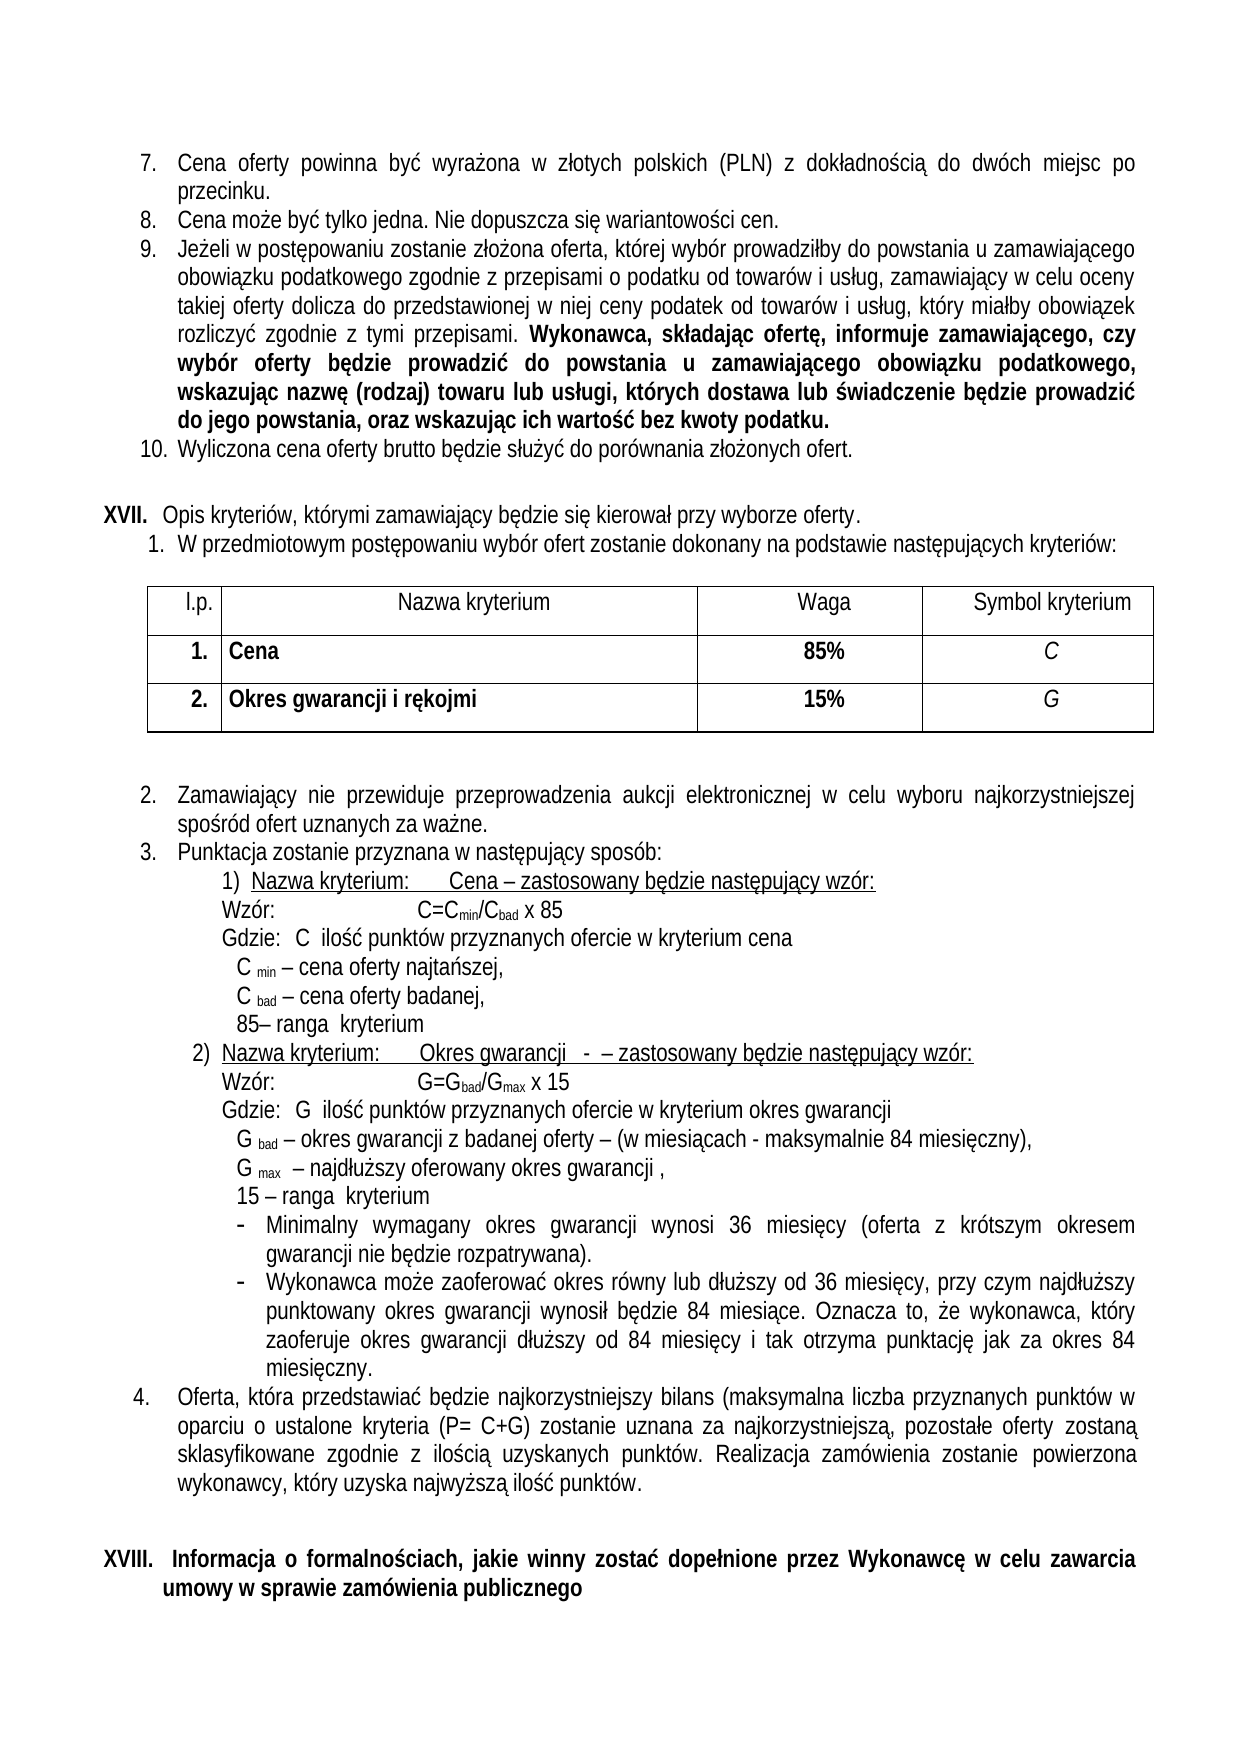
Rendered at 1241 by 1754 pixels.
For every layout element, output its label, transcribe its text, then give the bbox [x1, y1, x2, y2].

text 15 – ranga kryterium [148, 1181, 1137, 1210]
text 85– ranga kryterium [148, 1009, 1137, 1038]
list Informacja o formalnościach, jakie winny zostać dopełnione przez Wykonawcę w celu zawarcia umowy w sprawie zamówienia publicznego [103, 1544, 1137, 1602]
text G bad – okres gwarancji z badanej oferty – (w miesiącach - maksymalnie 84 miesięczny), [148, 1124, 1137, 1152]
list Zamawiający nie przewiduje przeprowadzenia aukcji elektronicznej w celu wyboru najkorzystniejszej spośród ofert uznanych za ważne. [140, 780, 1137, 837]
list Cena oferty powinna być wyrażona w złotych polskich (PLN) z dokładnością do dwóch miejsc po przecinku. [140, 148, 1137, 205]
list Jeżeli w postępowaniu zostanie złożona oferta, której wybór prowadziłby do powstania u zamawiającego obowiązku podatkowego zgodnie z przepisami o podatku od towarów i usług, zamawiający w celu oceny takiej oferty dolicza do przedstawionej w niej ceny podatek od towarów i usług, który miałby obowiązek rozliczyć zgodnie z tymi przepisami. Wykonawca, składając ofertę, informuje zamawiającego, czy wybór oferty będzie prowadzić do powstania u zamawiającego obowiązku podatkowego, wskazując nazwę (rodzaj) towaru lub usługi, których dostawa lub świadczenie będzie prowadzić do jego powstania, oraz wskazując ich wartość bez kwoty podatku. [140, 233, 1137, 434]
list Opis kryteriów, którymi zamawiający będzie się kierował przy wyborze oferty. [103, 500, 1137, 529]
table_header Nazwa kryterium [222, 587, 697, 634]
list Nazwa kryterium: Cena – zastosowany będzie następujący wzór: [222, 866, 1137, 895]
table_header Waga [698, 587, 922, 634]
list Nazwa kryterium: Okres gwarancji - – zastosowany będzie następujący wzór: [192, 1038, 1137, 1067]
table_cell G [923, 684, 1153, 731]
list Wyliczona cena oferty brutto będzie służyć do porównania złożonych ofert. [140, 434, 1137, 463]
text G max – najdłuższy oferowany okres gwarancji , [148, 1152, 1137, 1181]
table_cell 15% [698, 684, 922, 731]
text Gdzie: G ilość punktów przyznanych ofercie w kryterium okres gwarancji [222, 1095, 1137, 1124]
text Wzór: C=Cmin/Cbad x 85 [222, 895, 1137, 923]
list Wykonawca może zaoferować okres równy lub dłuższy od 36 miesięcy, przy czym najdłuższy punktowany okres gwarancji wynosił będzie 84 miesiące. Oznacza to, że wykonawca, który zaoferuje okres gwarancji dłuższy od 84 miesięcy i tak otrzyma punktację jak za okres 84 miesięczny. [236, 1267, 1137, 1382]
list Cena może być tylko jedna. Nie dopuszcza się wariantowości cen. [140, 205, 1137, 233]
list W przedmiotowym postępowaniu wybór ofert zostanie dokonany na podstawie następujących kryteriów: [148, 529, 1137, 557]
list Punktacja zostanie przyznana w następujący sposób: [140, 837, 1137, 866]
subtitle Oferta, która przedstawiać będzie najkorzystniejszy bilans (maksymalna liczba przyznanych punktów w oparciu o ustalone kryteria (P= C+G) zostanie uznana za najkorzystniejszą, pozostałe oferty zostaną sklasyfikowane zgodnie z ilością uzyskanych punktów. Realizacja zamówienia zostanie powierzona wykonawcy, który uzyska najwyższą ilość punktów. [133, 1382, 1137, 1497]
table_header l.p. [148, 587, 221, 634]
table_cell C [923, 636, 1153, 683]
table_cell 1. [148, 636, 221, 683]
text Wzór: G=Gbad/Gmax x 15 [222, 1067, 1137, 1095]
table_header Symbol kryterium [923, 587, 1153, 634]
text Gdzie: C ilość punktów przyznanych ofercie w kryterium cena [222, 923, 1137, 952]
text C bad – cena oferty badanej, [148, 981, 1137, 1009]
table_cell 2. [148, 684, 221, 731]
table_cell 85% [698, 636, 922, 683]
list Minimalny wymagany okres gwarancji wynosi 36 miesięcy (oferta z krótszym okresem gwarancji nie będzie rozpatrywana). [236, 1210, 1137, 1267]
text C min – cena oferty najtańszej, [148, 952, 1137, 981]
table_cell Okres gwarancji i rękojmi [222, 684, 697, 731]
table_cell Cena [222, 636, 697, 683]
